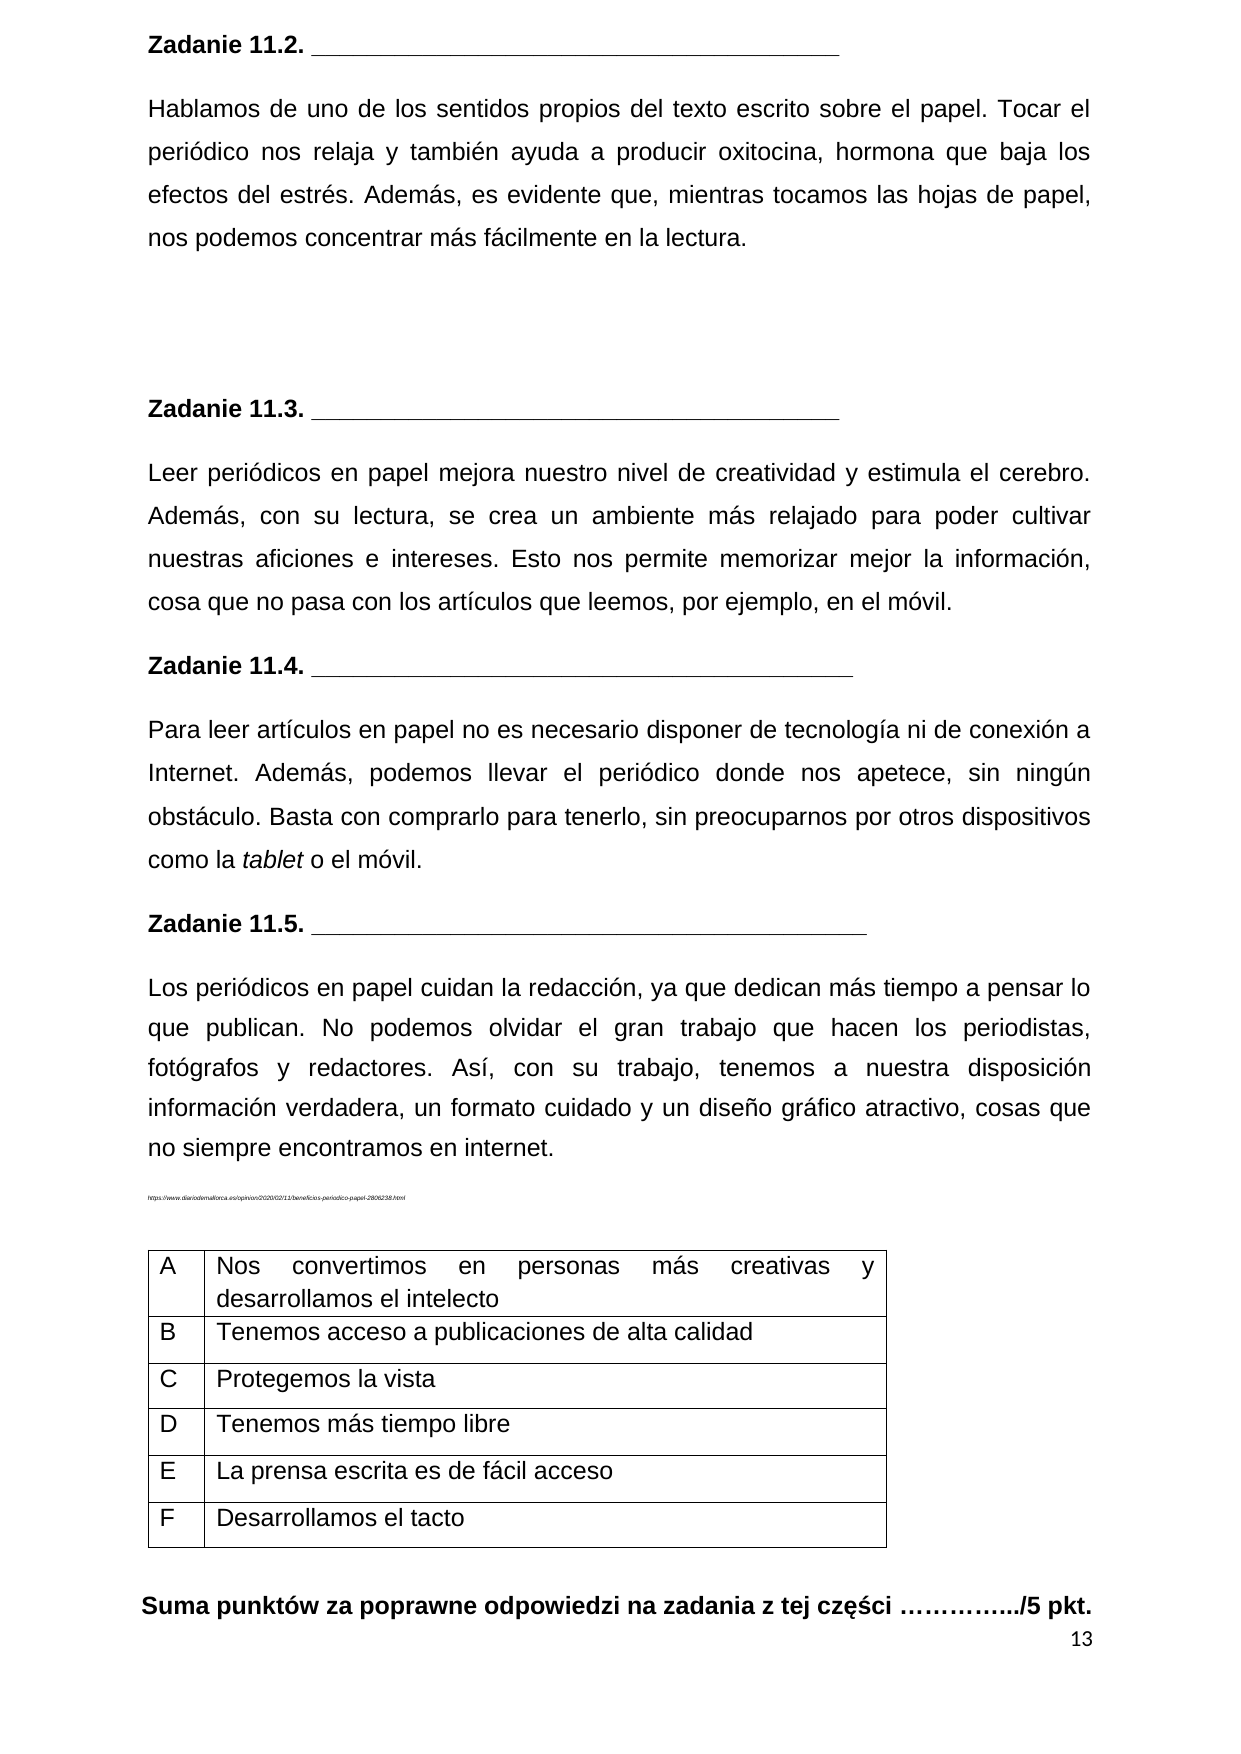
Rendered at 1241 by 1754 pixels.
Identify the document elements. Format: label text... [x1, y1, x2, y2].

table_cell C [149, 1364, 204, 1408]
table_cell F [149, 1503, 204, 1547]
text Zadanie 11.4. _______________________________________ [148, 651, 1093, 680]
table_cell D [149, 1409, 204, 1455]
text Para leer artículos en papel no es necesario disponer de tecnología ni de conexión a Internet. Además, podemos llevar el periódico donde nos apetece, sin ningún obstáculo. Basta con comprarlo para tenerlo, sin preocuparnos por otros dispositivos como la tablet o el móvil. [148, 715, 1093, 873]
table_header Nos convertimos en personas más creativas y desarrollamos el intelecto [205, 1251, 886, 1316]
table_cell Desarrollamos el tacto [205, 1503, 886, 1547]
table_cell Tenemos acceso a publicaciones de alta calidad [205, 1317, 886, 1363]
list Suma punktów za poprawne odpowiedzi na zadania z tej części ………….../5 pkt. [88, 1591, 1093, 1620]
table_cell E [149, 1456, 204, 1502]
text Zadanie 11.3. ______________________________________ [148, 394, 1093, 423]
table_cell Protegemos la vista [205, 1364, 886, 1408]
table_header A [149, 1251, 204, 1316]
text Leer periódicos en papel mejora nuestro nivel de creatividad y estimula el cerebro. Además, con su lectura, se crea un ambiente más relajado para poder cultivar nuestras aficiones e intereses. Esto nos permite memorizar mejor la información, cosa que no pasa con los artículos que leemos, por ejemplo, en el móvil. [148, 458, 1093, 616]
table_cell B [149, 1317, 204, 1363]
text Hablamos de uno de los sentidos propios del texto escrito sobre el papel. Tocar el periódico nos relaja y también ayuda a producir oxitocina, hormona que baja los efectos del estrés. Además, es evidente que, mientras tocamos las hojas de papel, nos podemos concentrar más fácilmente en la lectura. [148, 93, 1093, 252]
table_cell La prensa escrita es de fácil acceso [205, 1456, 886, 1502]
text Zadanie 11.5. ________________________________________ [148, 908, 1093, 937]
table_cell Tenemos más tiempo libre [205, 1409, 886, 1455]
text Los periódicos en papel cuidan la redacción, ya que dedican más tiempo a pensar lo que publican. No podemos olvidar el gran trabajo que hacen los periodistas, fotógrafos y redactores. Así, con su trabajo, tenemos a nuestra disposición información verdadera, un formato cuidado y un diseño gráfico atractivo, cosas que no siempre encontramos en internet. [148, 972, 1093, 1162]
text Zadanie 11.2. ______________________________________ [148, 29, 1093, 58]
